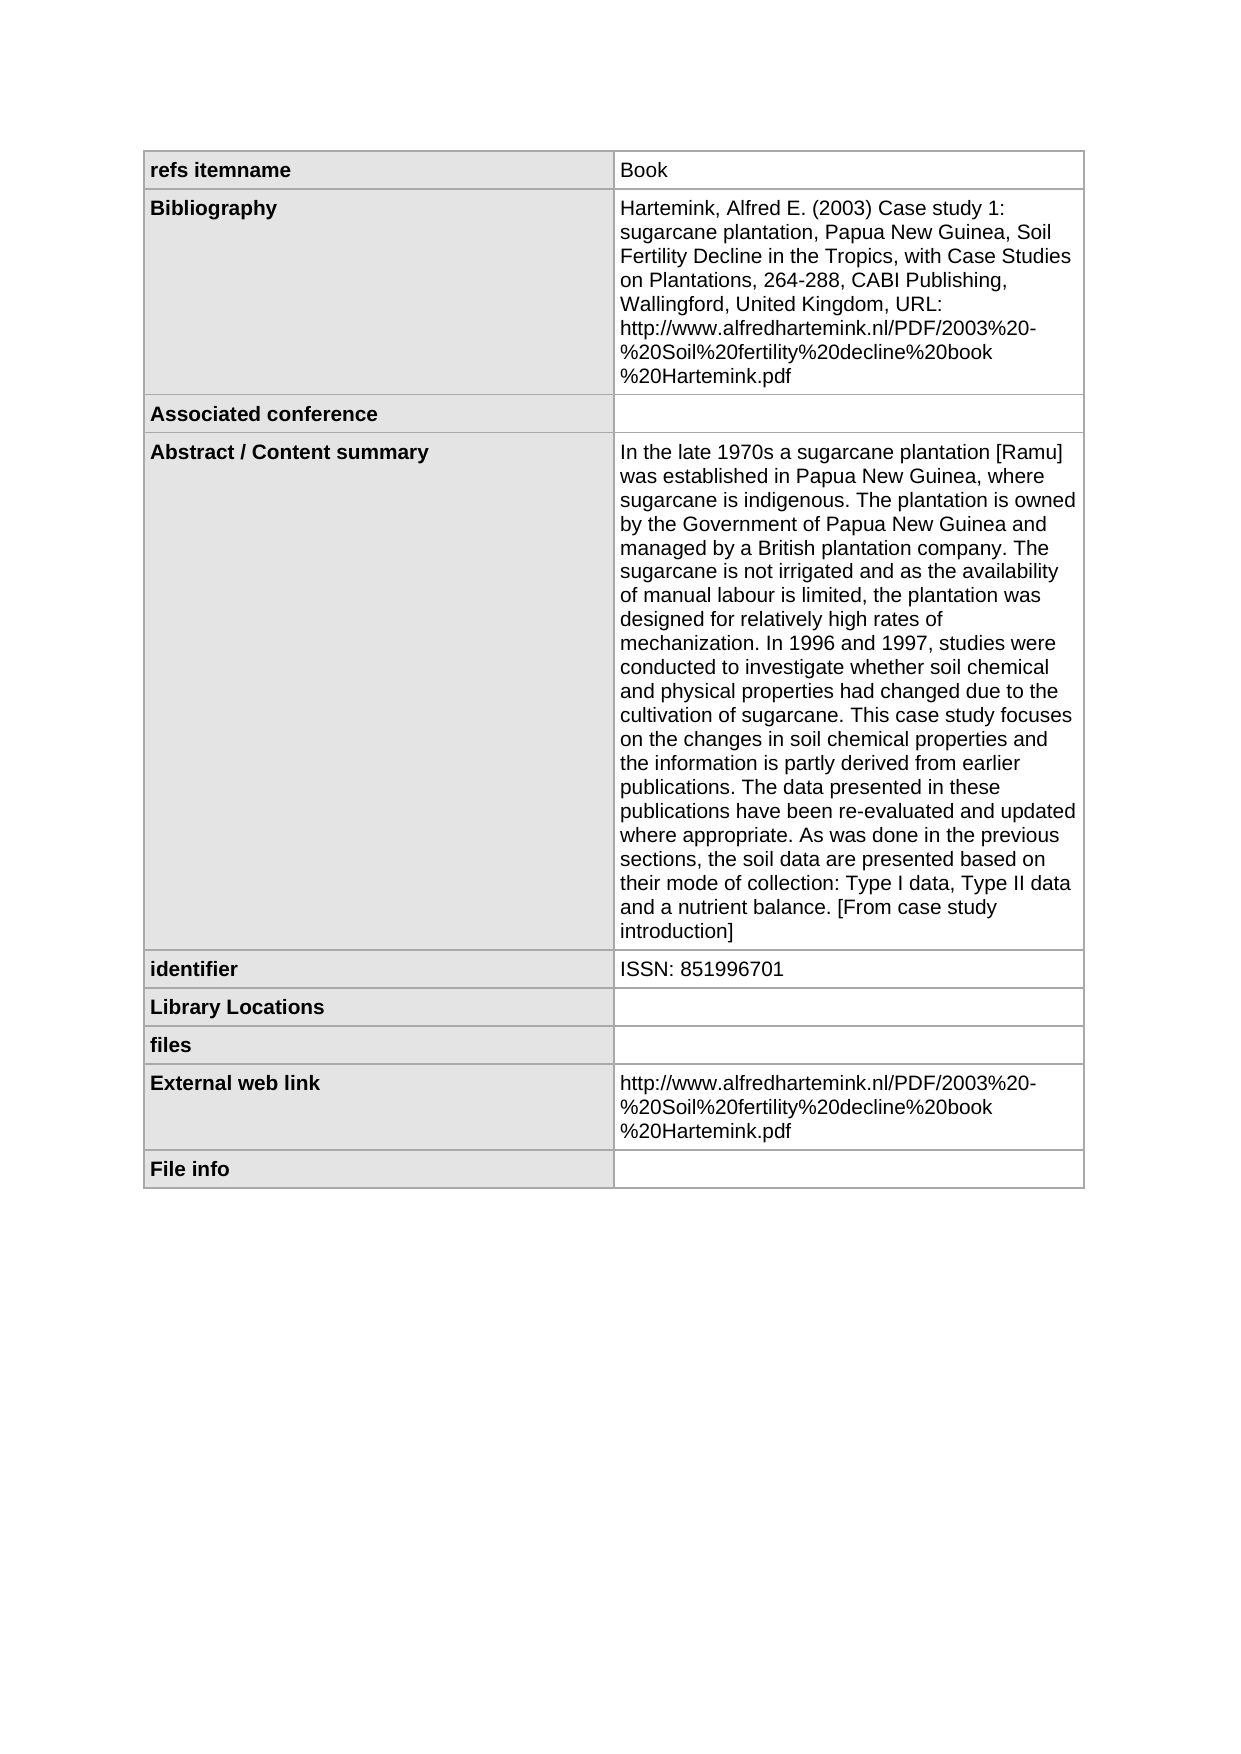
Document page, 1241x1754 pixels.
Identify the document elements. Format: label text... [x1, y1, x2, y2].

table_cell [615, 1151, 1083, 1187]
table_header Book [615, 152, 1083, 188]
table_cell [615, 395, 1083, 432]
table_cell Associated conference [145, 395, 613, 432]
table_cell [615, 989, 1083, 1025]
table_cell Bibliography [145, 190, 613, 394]
table_cell files [145, 1027, 613, 1063]
table_cell [615, 1027, 1083, 1063]
table_cell Abstract / Content summary [145, 433, 613, 949]
table_cell Hartemink, Alfred E. (2003) Case study 1: sugarcane plantation, Papua New Guinea, Soil Fertility Decline in the Tropics, with Case Studies on Plantations, 264-288, CABI Publishing, Wallingford, United Kingdom, URL: http://www.alfredhartemink.nl/PDF/2003%20-%20Soil%20fertility%20decline%20book%20Hartemink.pdf [615, 190, 1083, 394]
table_cell Library Locations [145, 989, 613, 1025]
table_header refs itemname [145, 152, 613, 188]
table_cell http://www.alfredhartemink.nl/PDF/2003%20-%20Soil%20fertility%20decline%20book%20Hartemink.pdf [615, 1065, 1083, 1149]
table_cell ISSN: 851996701 [615, 951, 1083, 987]
table_cell identifier [145, 951, 613, 987]
table_cell External web link [145, 1065, 613, 1149]
table_cell In the late 1970s a sugarcane plantation [Ramu] was established in Papua New Guinea, where sugarcane is indigenous. The plantation is owned by the Government of Papua New Guinea and managed by a British plantation company. The sugarcane is not irrigated and as the availability of manual labour is limited, the plantation was designed for relatively high rates of mechanization. In 1996 and 1997, studies were conducted to investigate whether soil chemical and physical properties had changed due to the cultivation of sugarcane. This case study focuses on the changes in soil chemical properties and the information is partly derived from earlier publications. The data presented in these publications have been re-evaluated and updated where appropriate. As was done in the previous sections, the soil data are presented based on their mode of collection: Type I data, Type II data and a nutrient balance. [From case study introduction] [615, 433, 1083, 949]
table_cell File info [145, 1151, 613, 1187]
